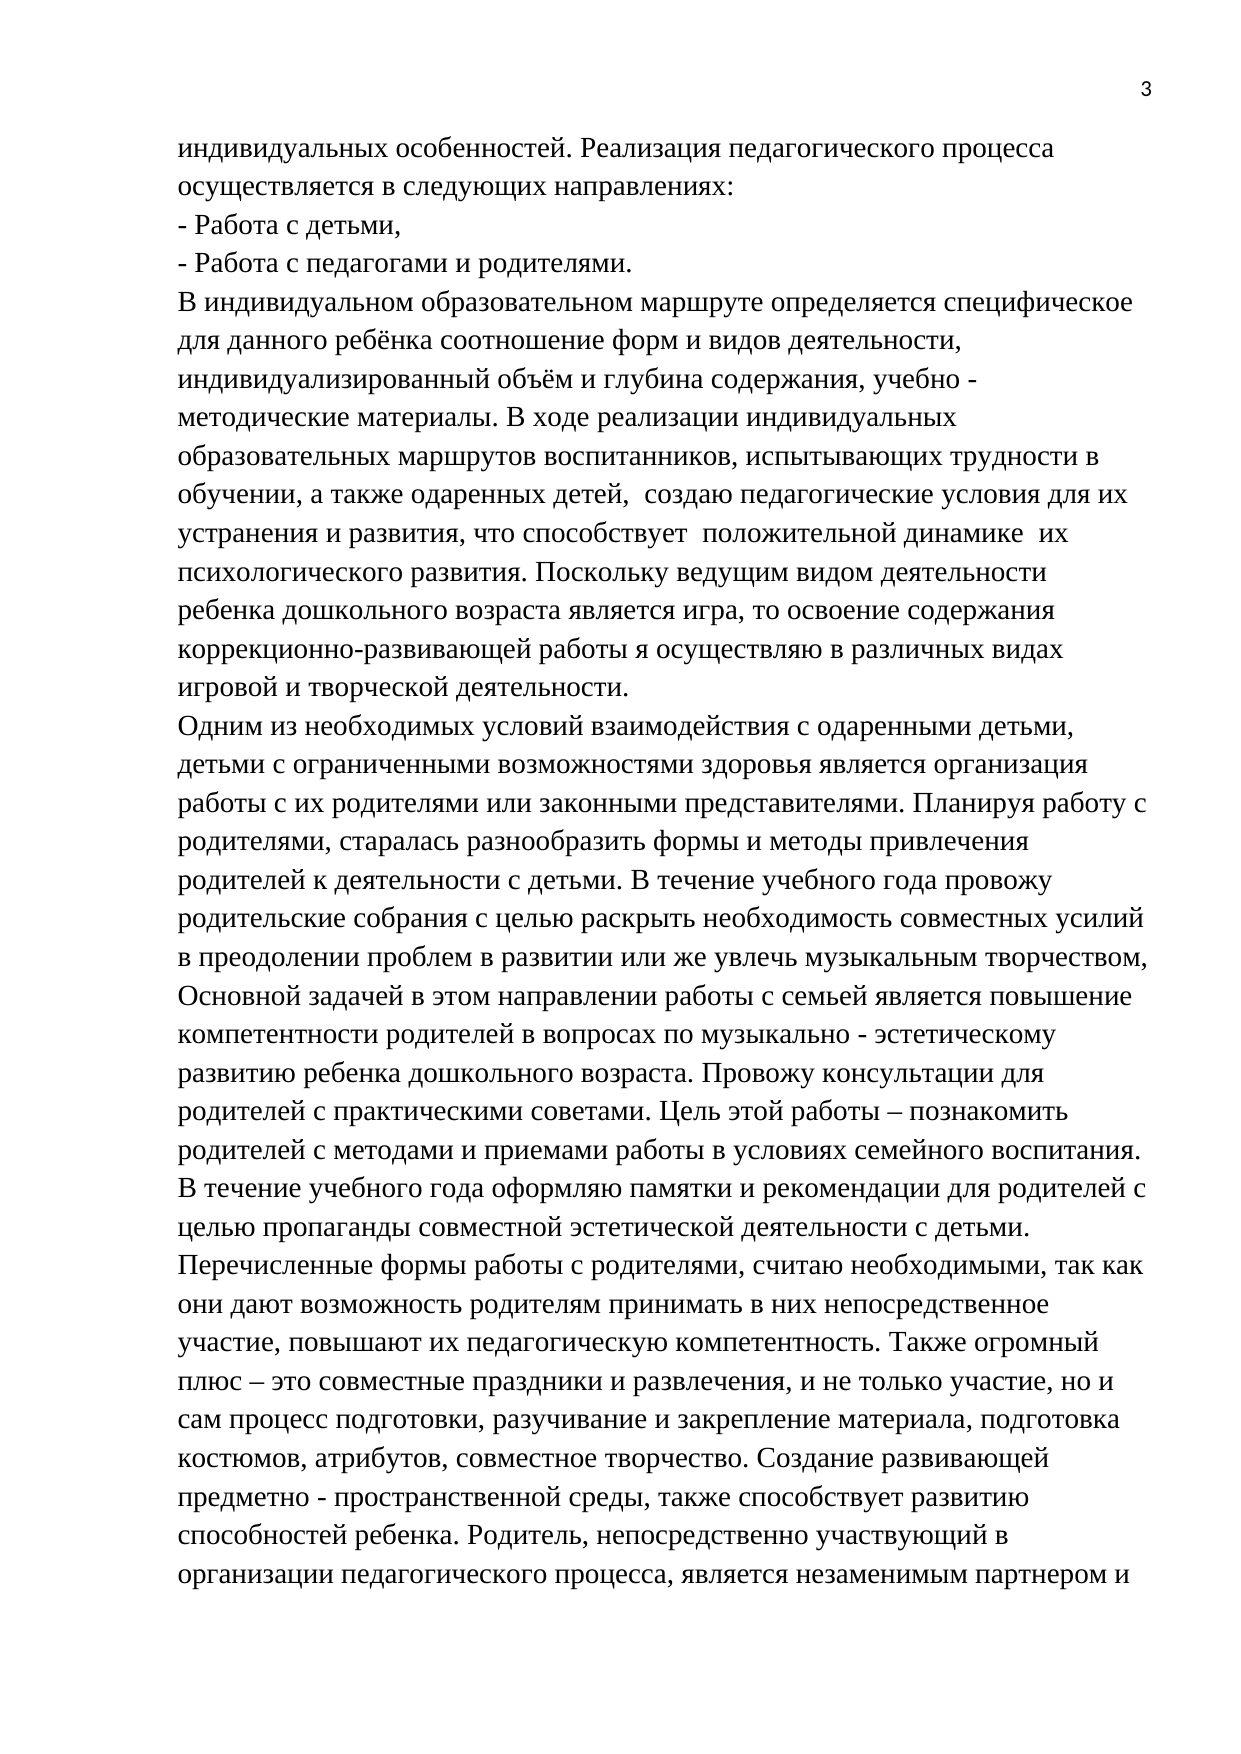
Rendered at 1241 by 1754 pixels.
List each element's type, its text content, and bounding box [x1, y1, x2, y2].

text Одним из необходимых условий взаимодействия с одаренными детьми, детьми с ограниченными возможностями здоровья является организация работы с их родителями или законными представителями. Планируя работу с родителями, старалась разнообразить формы и методы привлечения родителей к деятельности с детьми. В течение учебного года провожу родительские собрания с целью раскрыть необходимость совместных усилий в преодолении проблем в развитии или же увлечь музыкальным творчеством, Основной задачей в этом направлении работы с семьей является повышение компетентности родителей в вопросах по музыкально - эстетическому развитию ребенка дошкольного возраста. Провожу консультации для родителей с практическими советами. Цель этой работы – познакомить родителей с методами и приемами работы в условиях семейного воспитания. В течение учебного года оформляю памятки и рекомендации для родителей с целью пропаганды совместной эстетической деятельности с детьми. Перечисленные формы работы с родителями, считаю необходимыми, так как они дают возможность родителям принимать в них непосредственное участие, повышают их педагогическую компетентность. Также огромный плюс – это совместные праздники и развлечения, и не только участие, но и сам процесс подготовки, разучивание и закрепление материала, подготовка костюмов, атрибутов, совместное творчество. Создание развивающей предметно - пространственной среды, также способствует развитию способностей ребенка. Родитель, непосредственно участвующий в организации педагогического процесса, является незаменимым партнером и [177, 708, 1152, 1589]
text - Работа с педагогами и родителями. [177, 245, 1152, 279]
text - Работа с детьми, [177, 207, 1152, 240]
text В индивидуальном образовательном маршруте определяется специфическое для данного ребёнка соотношение форм и видов деятельности, индивидуализированный объём и глубина содержания, учебно - методические материалы. В ходе реализации индивидуальных образовательных маршрутов воспитанников, испытывающих трудности в обучении, а также одаренных детей, создаю педагогические условия для их устранения и развития, что способствует положительной динамике их психологического развития. Поскольку ведущим видом деятельности ребенка дошкольного возраста является игра, то освоение содержания коррекционно-развивающей работы я осуществляю в различных видах игровой и творческой деятельности. [177, 284, 1152, 703]
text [177, 130, 1152, 202]
